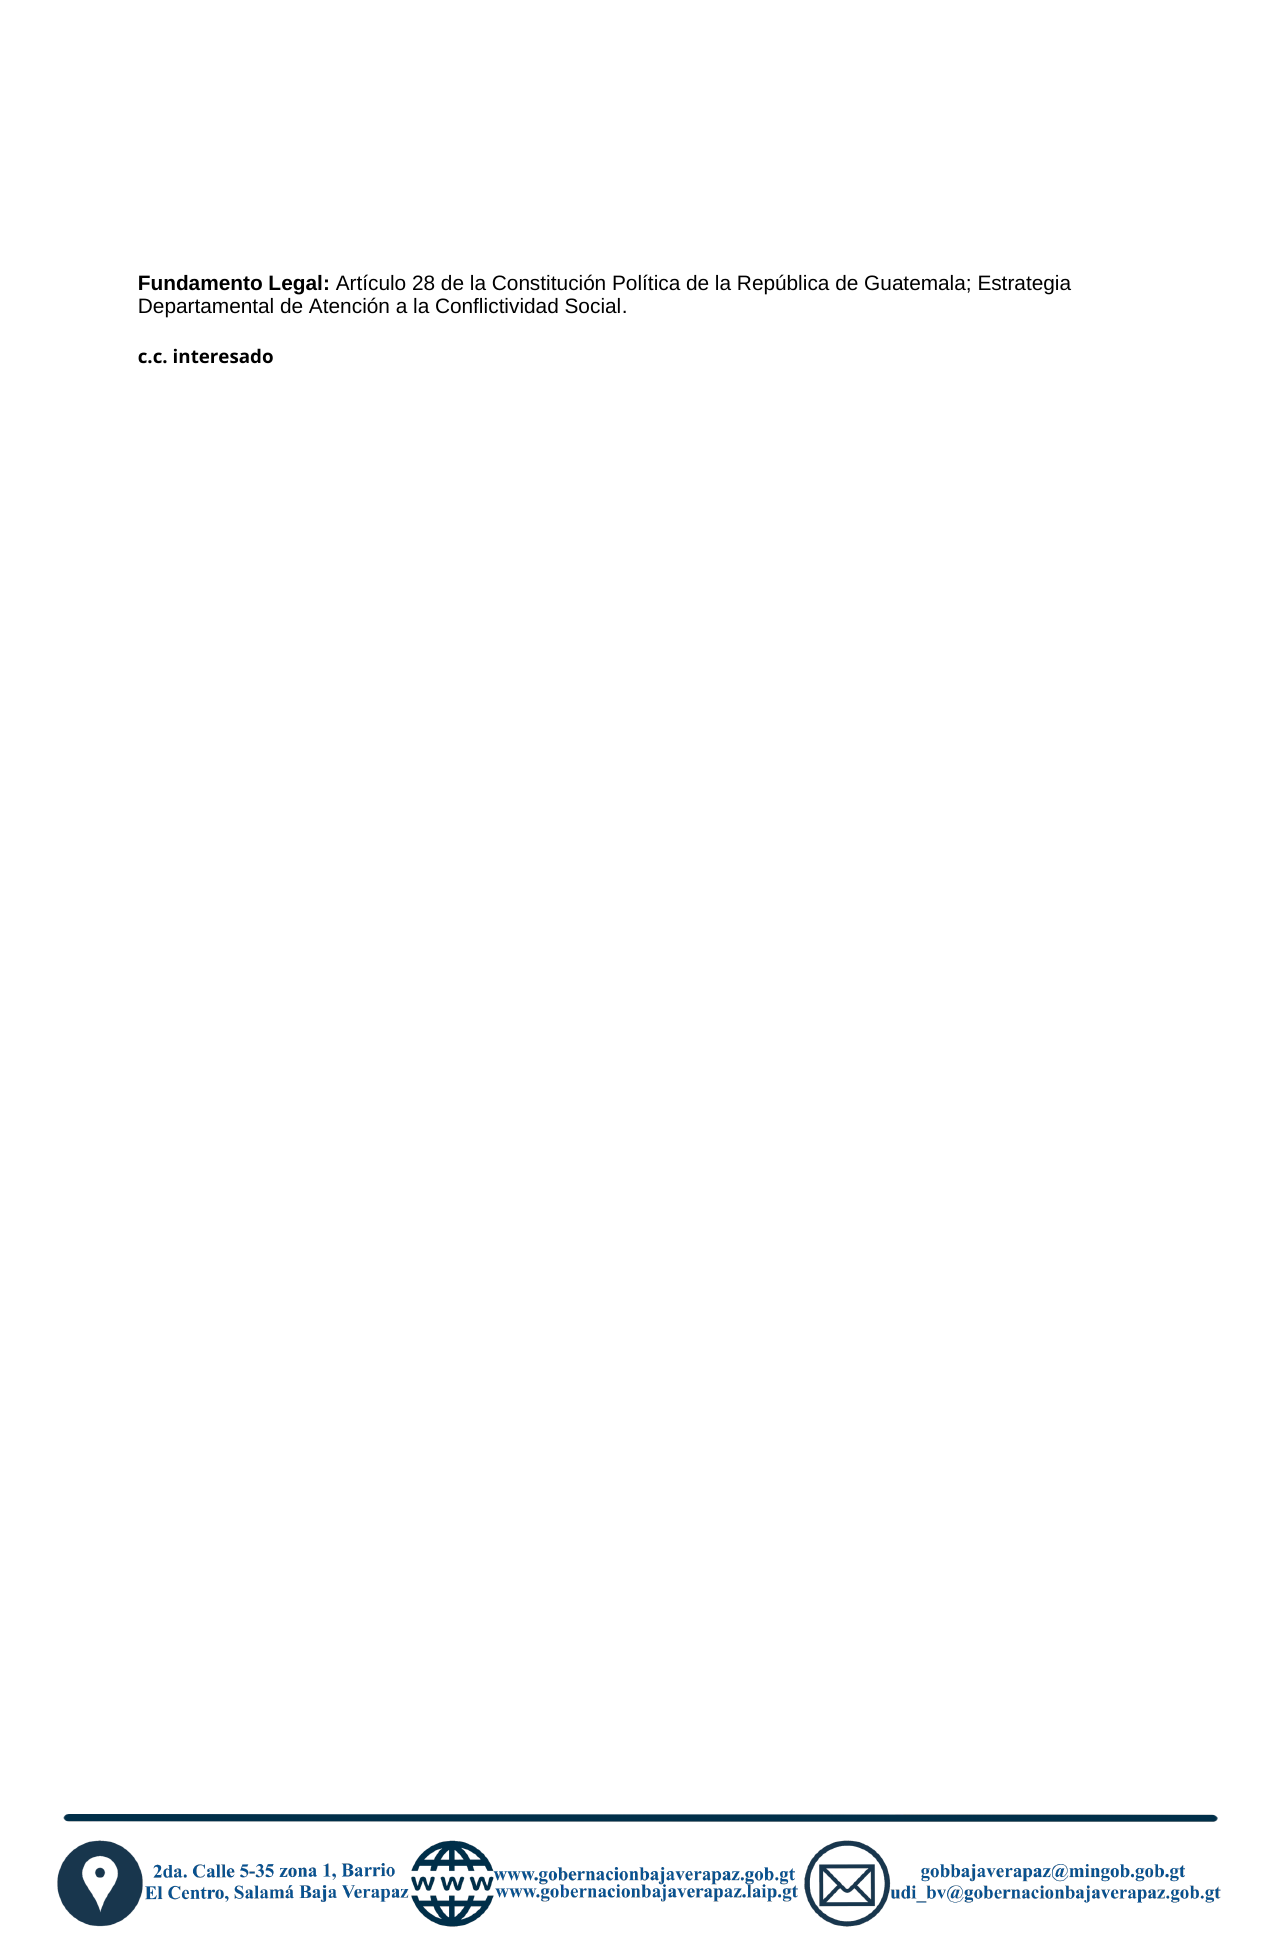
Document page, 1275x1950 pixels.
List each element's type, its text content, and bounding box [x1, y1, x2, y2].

text Fundamento Legal: Artículo 28 de la Constitución Política de la República de Guatemala; Estrategia Departamental de Atención a la Conflictividad Social. [138, 270, 1137, 318]
picture [54, 1814, 1222, 1950]
text c.c. interesado [138, 344, 1137, 369]
